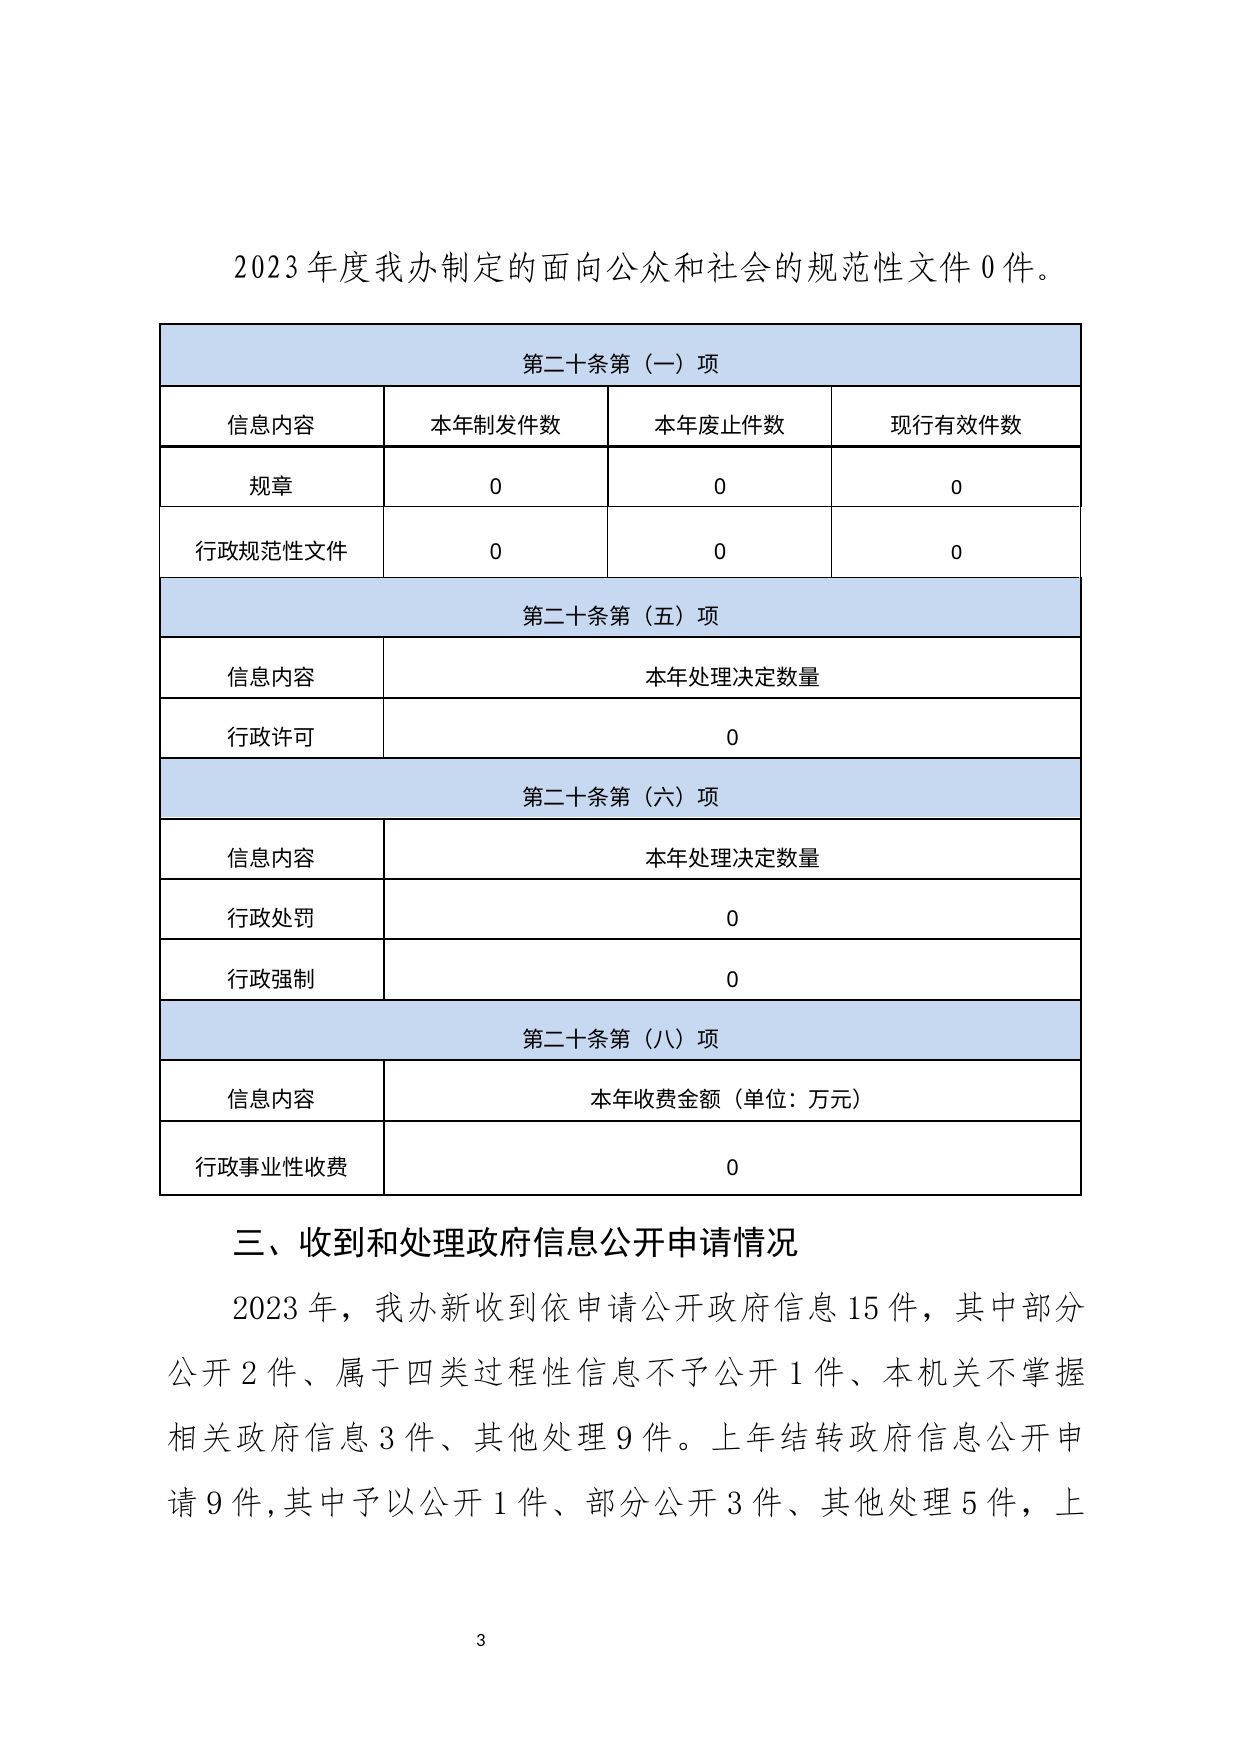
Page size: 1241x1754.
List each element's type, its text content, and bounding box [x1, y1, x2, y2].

table_cell 第二十条第（六）项 [161, 759, 1080, 817]
table_cell 本年制发件数 [385, 387, 607, 445]
table_cell 行政处罚 [161, 880, 383, 938]
table_cell 行政强制 [161, 940, 383, 999]
table_cell 本年处理决定数量 [384, 638, 1080, 697]
table_cell 行政许可 [161, 699, 383, 757]
table_cell 本年收费金额（单位：万元） [385, 1061, 1080, 1119]
table_cell 行政事业性收费 [161, 1122, 383, 1194]
table_cell 0 [832, 448, 1080, 506]
table_cell 0 [385, 880, 1080, 938]
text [165, 1273, 1087, 1533]
table_cell 0 [384, 507, 607, 577]
table_cell 本年处理决定数量 [385, 820, 1080, 878]
table_cell 信息内容 [161, 638, 383, 697]
table_cell 信息内容 [161, 387, 383, 445]
table_cell 规章 [161, 448, 383, 506]
table_cell 0 [832, 506, 1080, 577]
table_cell 0 [385, 1122, 1080, 1194]
table_cell 信息内容 [161, 1061, 383, 1119]
table_cell 0 [385, 940, 1080, 999]
text 三、收到和处理政府信息公开申请情况 [165, 298, 1087, 1273]
table_cell 信息内容 [161, 820, 383, 878]
table_header 第二十条第（一）项 [161, 325, 1080, 385]
table_cell 本年废止件数 [609, 387, 831, 445]
table_cell 0 [384, 699, 1080, 757]
list 2023年度我办制定的面向公众和社会的规范性文件0件。 [165, 233, 1087, 298]
table_cell 现行有效件数 [832, 387, 1080, 445]
table_cell 0 [385, 448, 607, 506]
table_cell 第二十条第（八）项 [161, 1001, 1080, 1059]
table_cell 0 [609, 448, 831, 506]
table_cell 0 [608, 507, 831, 577]
table_cell 行政规范性文件 [160, 507, 383, 577]
table_cell 第二十条第（五）项 [161, 577, 1080, 636]
